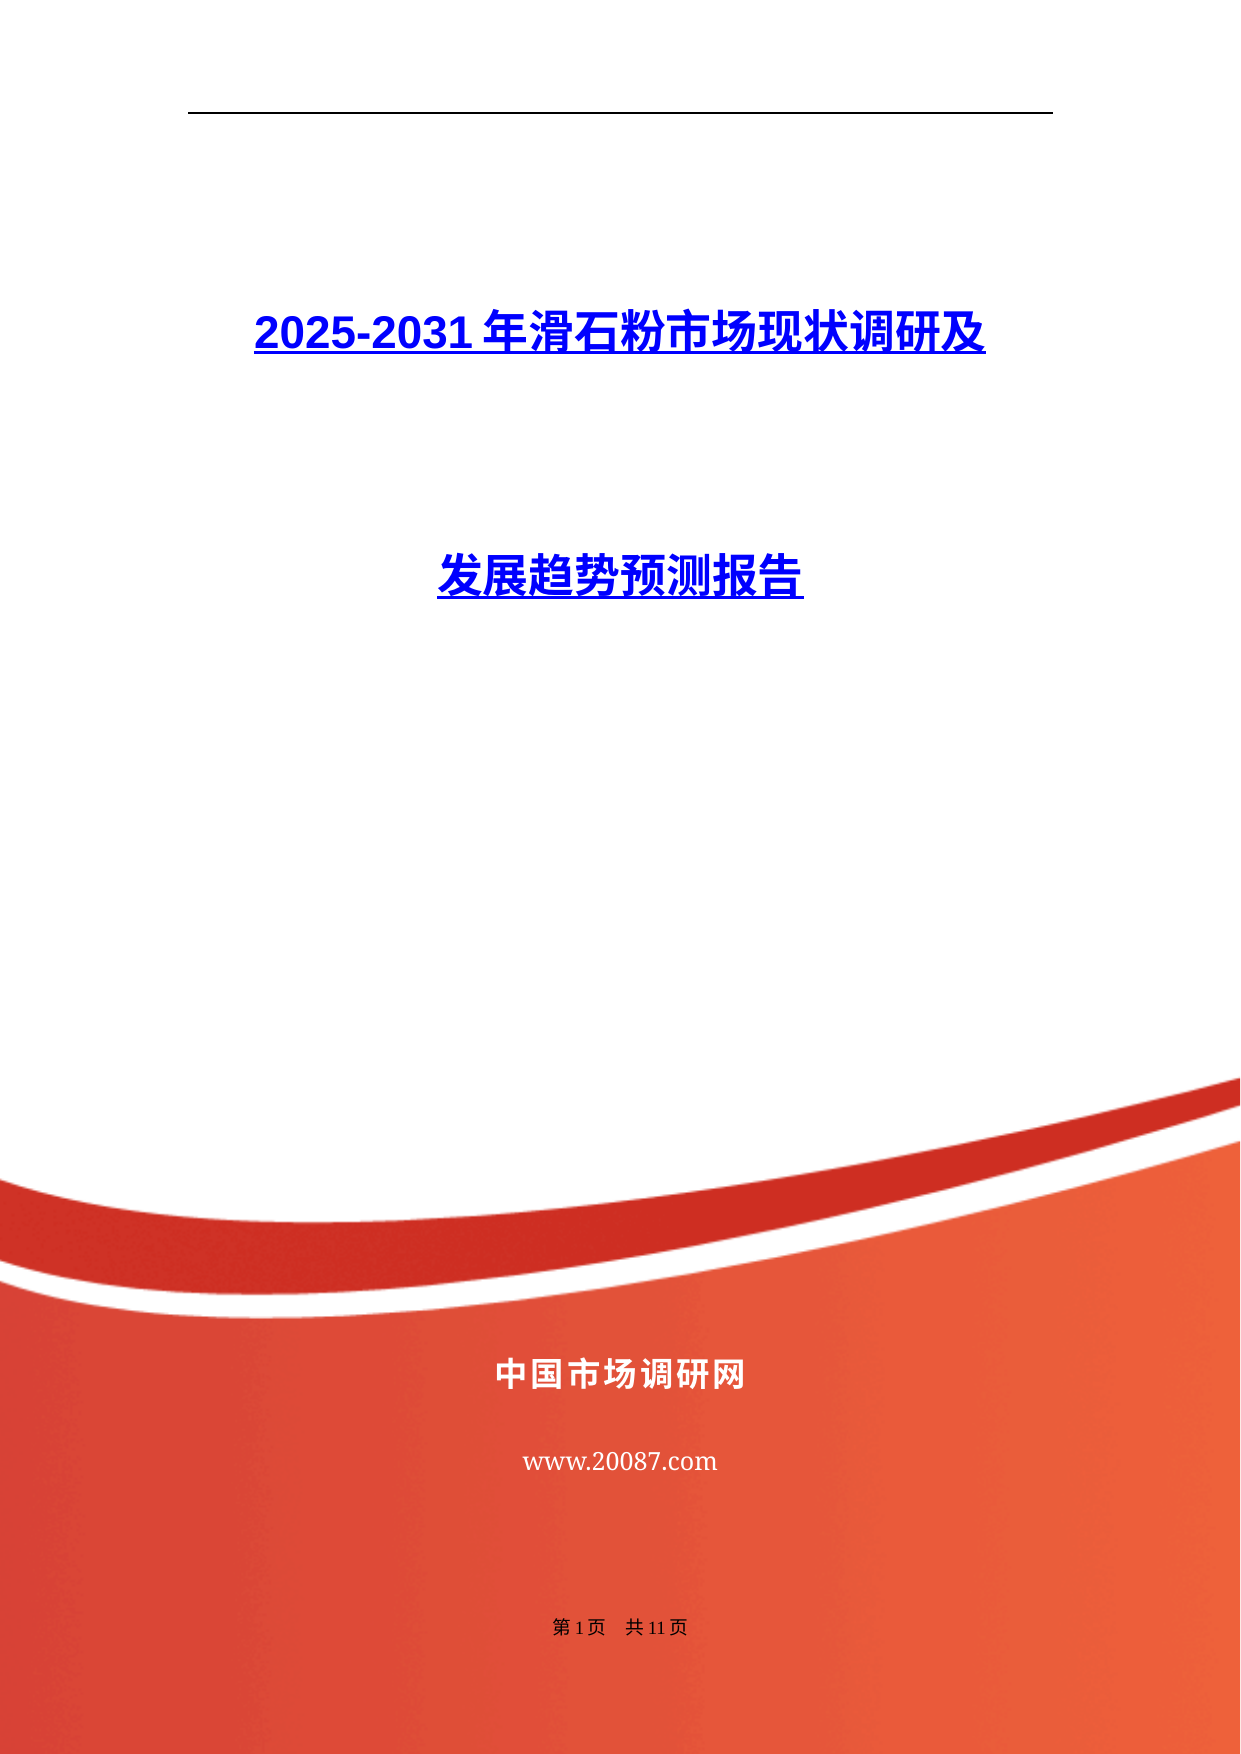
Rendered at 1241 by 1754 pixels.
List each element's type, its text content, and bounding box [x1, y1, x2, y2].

subtitle 中国市场调研网 [187, 1339, 1053, 1404]
table_header 2025-2031年滑石粉市场现状调研及发展趋势预测报告 [188, 207, 1053, 773]
text www.20087.com [187, 1428, 1053, 1493]
picture [0, 1006, 1241, 1754]
